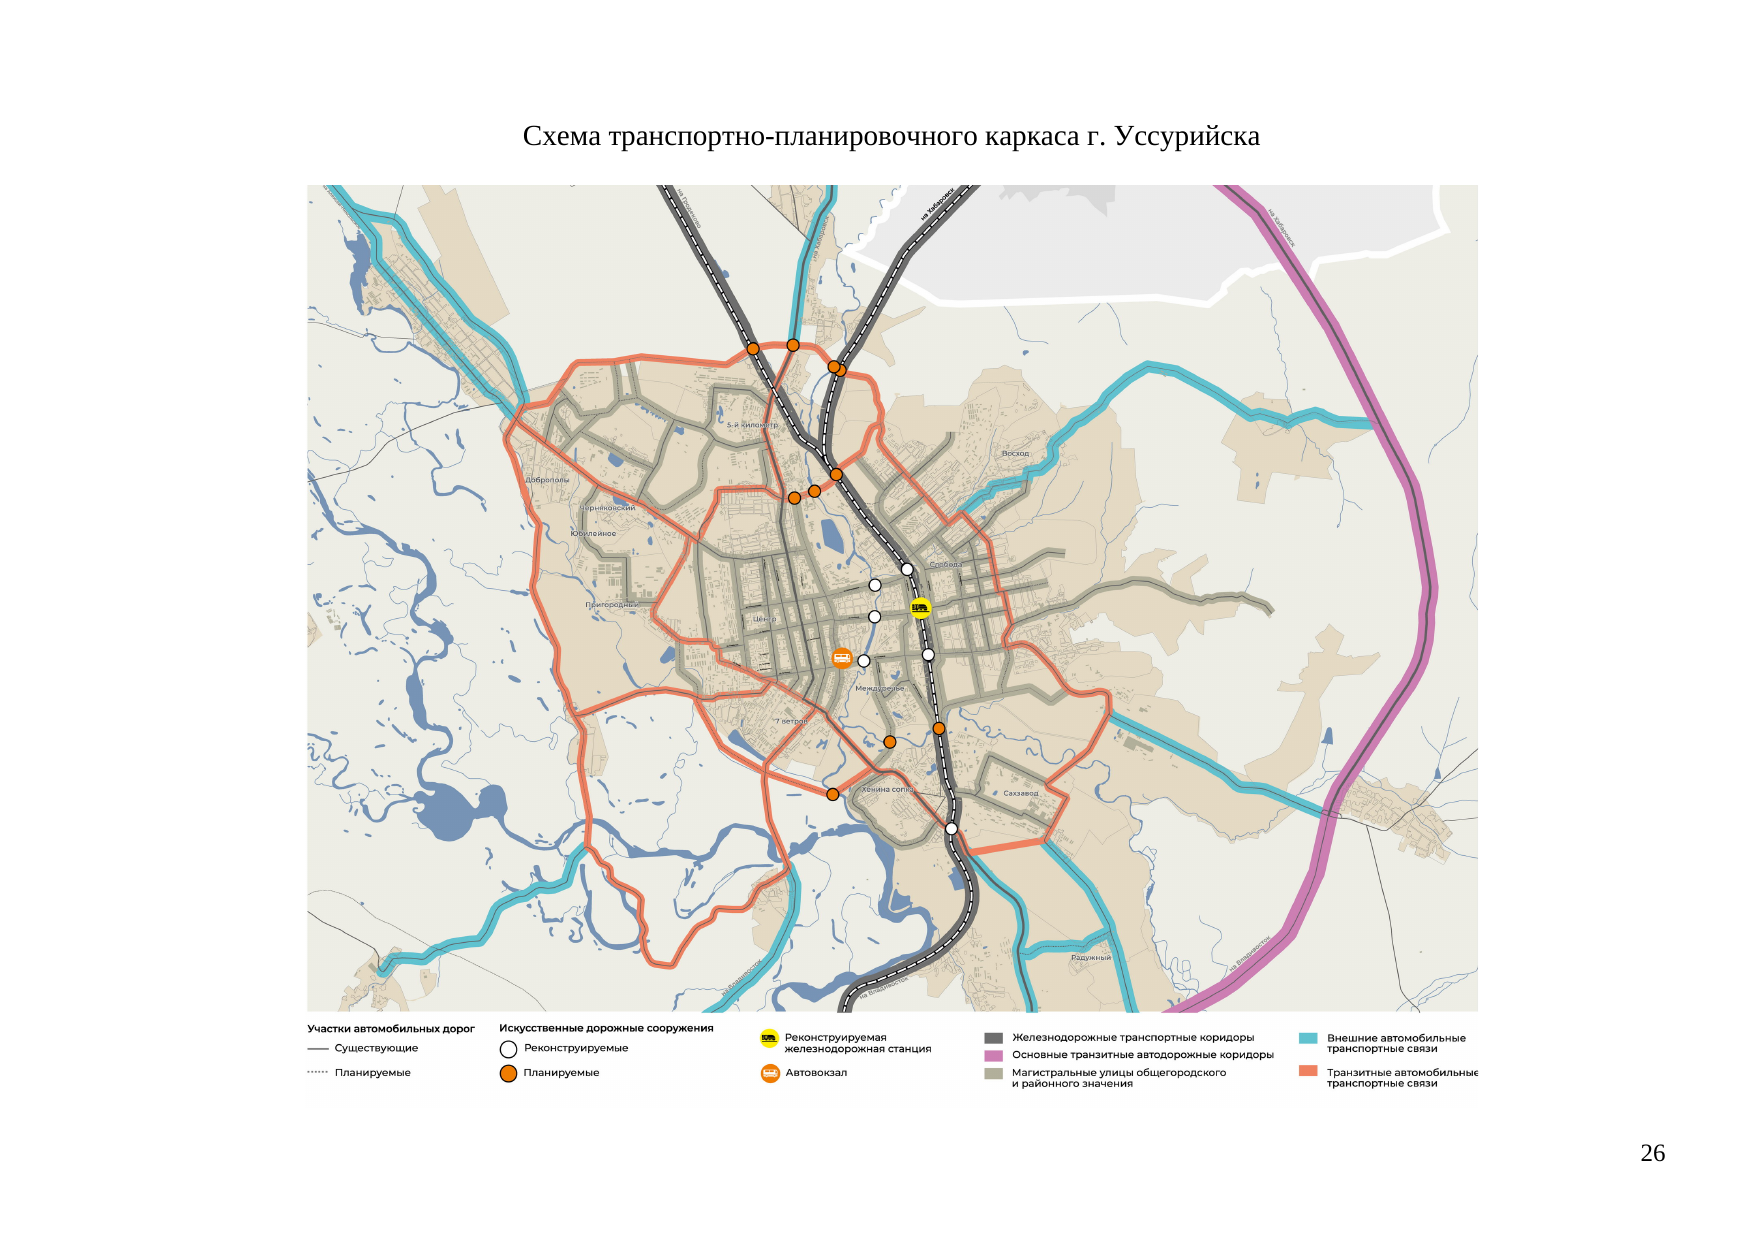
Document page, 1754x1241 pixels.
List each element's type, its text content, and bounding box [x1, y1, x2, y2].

text Схема транспортно-планировочного каркаса г. Уссурийска [118, 118, 1665, 152]
picture [305, 185, 1479, 1108]
